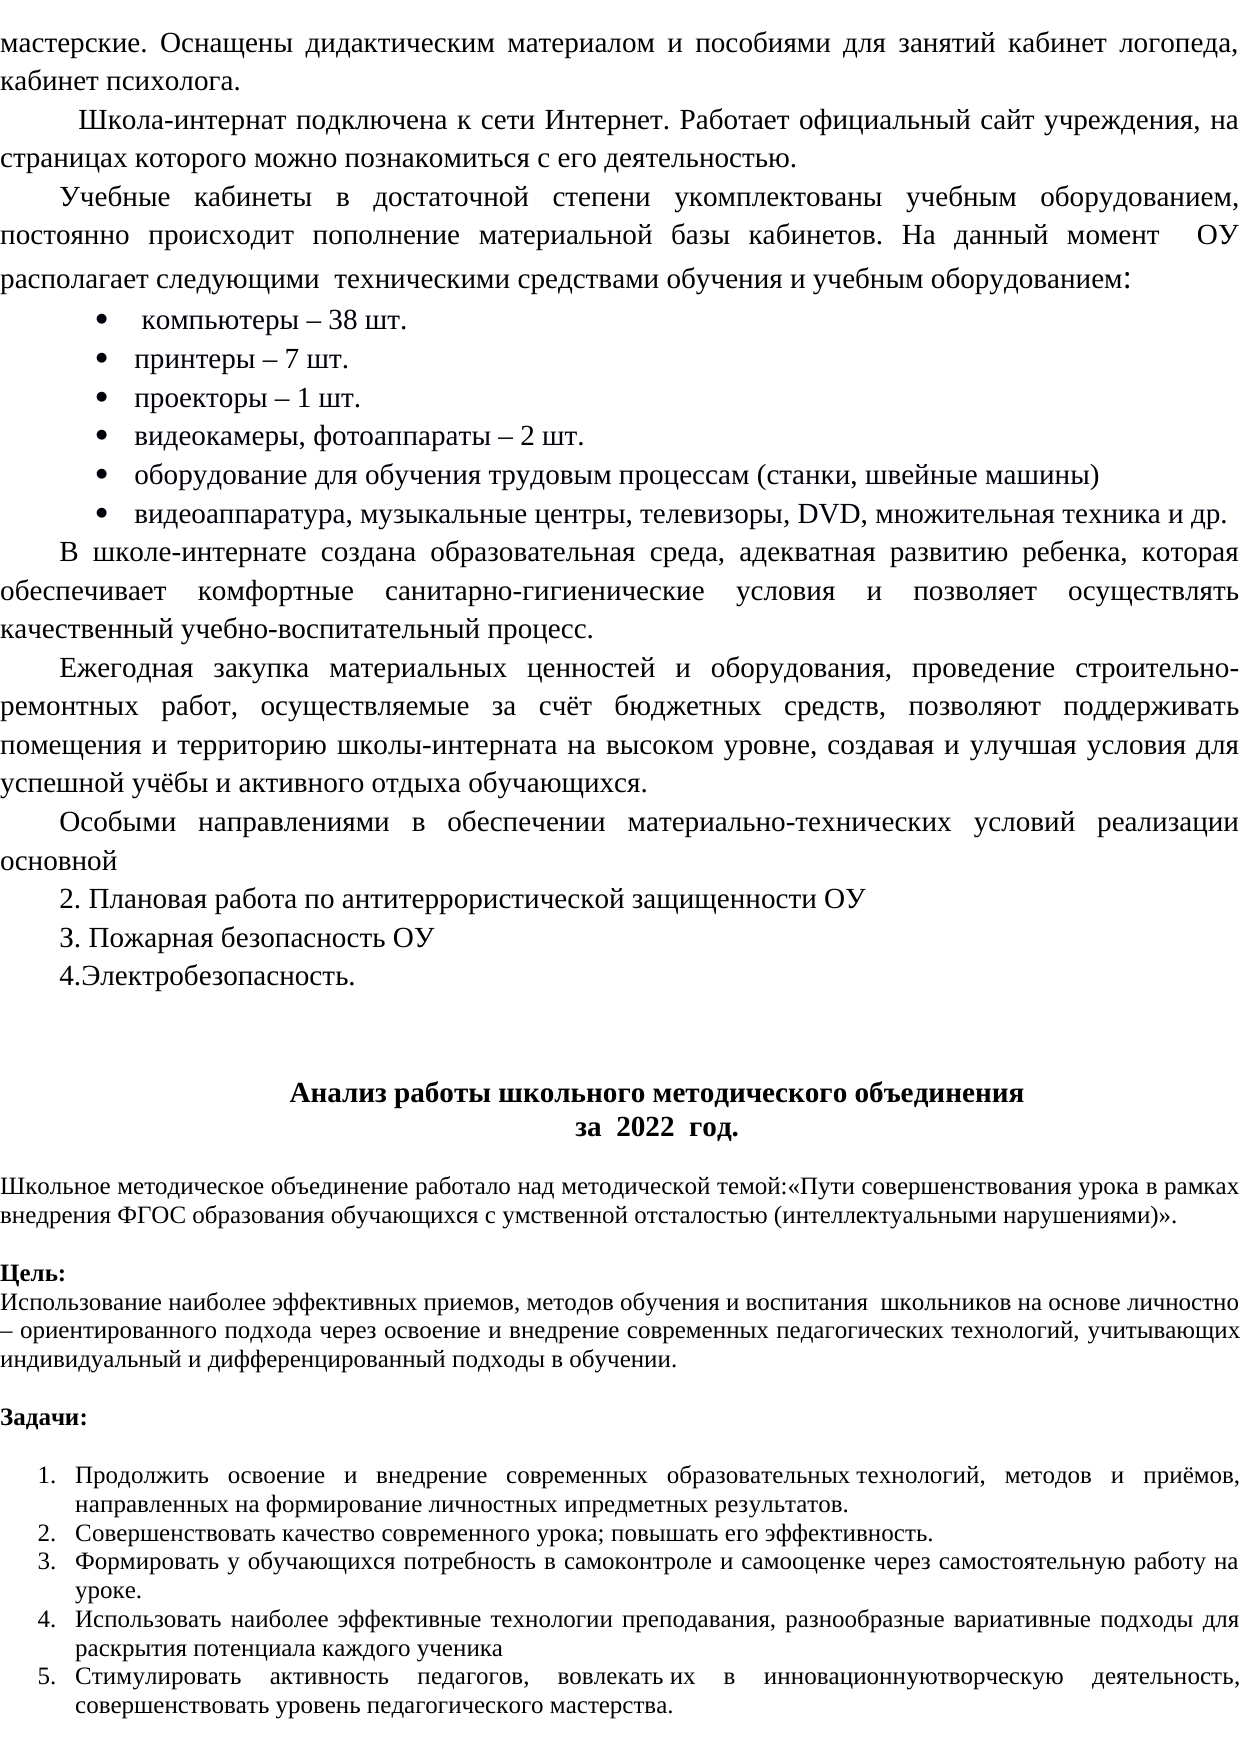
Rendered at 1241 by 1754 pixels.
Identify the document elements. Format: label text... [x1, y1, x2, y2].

text Школа-интернат подключена к сети Интернет. Работает официальный сайт учреждения, на страницах которого можно познакомиться с его деятельностью. [0, 102, 1240, 174]
text Школьное методическое объединение работало над методической темой:«Пути совершенствования урока в рамках внедрения ФГОС образования обучающихся с умственной отсталостью (интеллектуальными нарушениями)». [0, 1171, 1240, 1229]
text В школе-интернате создана образовательная среда, адекватная развитию ребенка, которая обеспечивает комфортные санитарно-гигиенические условия и позволяет осуществлять качественный учебно-воспитательный процесс. [0, 534, 1240, 645]
text Цель: Использование наиболее эффективных приемов, методов обучения и воспитания школьников на основе личностно – ориентированного подхода через освоение и внедрение современных педагогических технологий, учитывающих индивидуальный и дифференцированный подходы в обучении. [0, 1258, 1240, 1373]
list оборудование для обучения трудовым процессам (станки, швейные машины) [97, 457, 1240, 491]
text Учебные кабинеты в достаточной степени укомплектованы учебным оборудованием, постоянно происходит пополнение материальной базы кабинетов. На данный момент ОУ располагает следующими техническими средствами обучения и учебным оборудованием: [0, 179, 1240, 297]
text Анализ работы школьного методического объединения [0, 1075, 1240, 1109]
text 2. Плановая работа по антитеррористической защищенности ОУ [0, 881, 1240, 915]
text 4.Электробезопасность. [0, 958, 1240, 992]
list Совершенствовать качество современного урока; повышать его эффективность. [37, 1518, 1240, 1546]
list Формировать у обучающихся потребность в самоконтроле и самооценке через самостоятельную работу на уроке. [37, 1546, 1240, 1604]
list Стимулировать активность педагогов, вовлекать их в инновационнуютворческую деятельность, совершенствовать уровень педагогического мастерства. [37, 1661, 1240, 1719]
text за 2022 год. [0, 1109, 1240, 1142]
text Ежегодная закупка материальных ценностей и оборудования, проведение строительно-ремонтных работ, осуществляемые за счёт бюджетных средств, позволяют поддерживать помещения и территорию школы-интерната на высоком уровне, создавая и улучшая условия для успешной учёбы и активного отдыха обучающихся. [0, 650, 1240, 799]
list принтеры – 7 шт. [97, 341, 1240, 375]
list видеоаппаратура, музыкальные центры, телевизоры, DVD, множительная техника и др. [97, 496, 1240, 529]
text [0, 25, 1240, 97]
list компьютеры – 38 шт. [97, 302, 1240, 336]
list видеокамеры, фотоаппараты – 2 шт. [97, 418, 1240, 452]
list проекторы – 1 шт. [97, 380, 1240, 413]
list Использовать наиболее эффективные технологии преподавания, разнообразные вариативные подходы для раскрытия потенциала каждого ученика [37, 1604, 1240, 1661]
text Задачи: [0, 1402, 1240, 1431]
list Продолжить освоение и внедрение современных образовательных технологий, методов и приёмов, направленных на формирование личностных ипредметных результатов. [37, 1460, 1240, 1518]
text З. Пожарная безопасность ОУ [0, 920, 1240, 953]
text Особыми направлениями в обеспечении материально-технических условий реализации основной [0, 804, 1240, 876]
